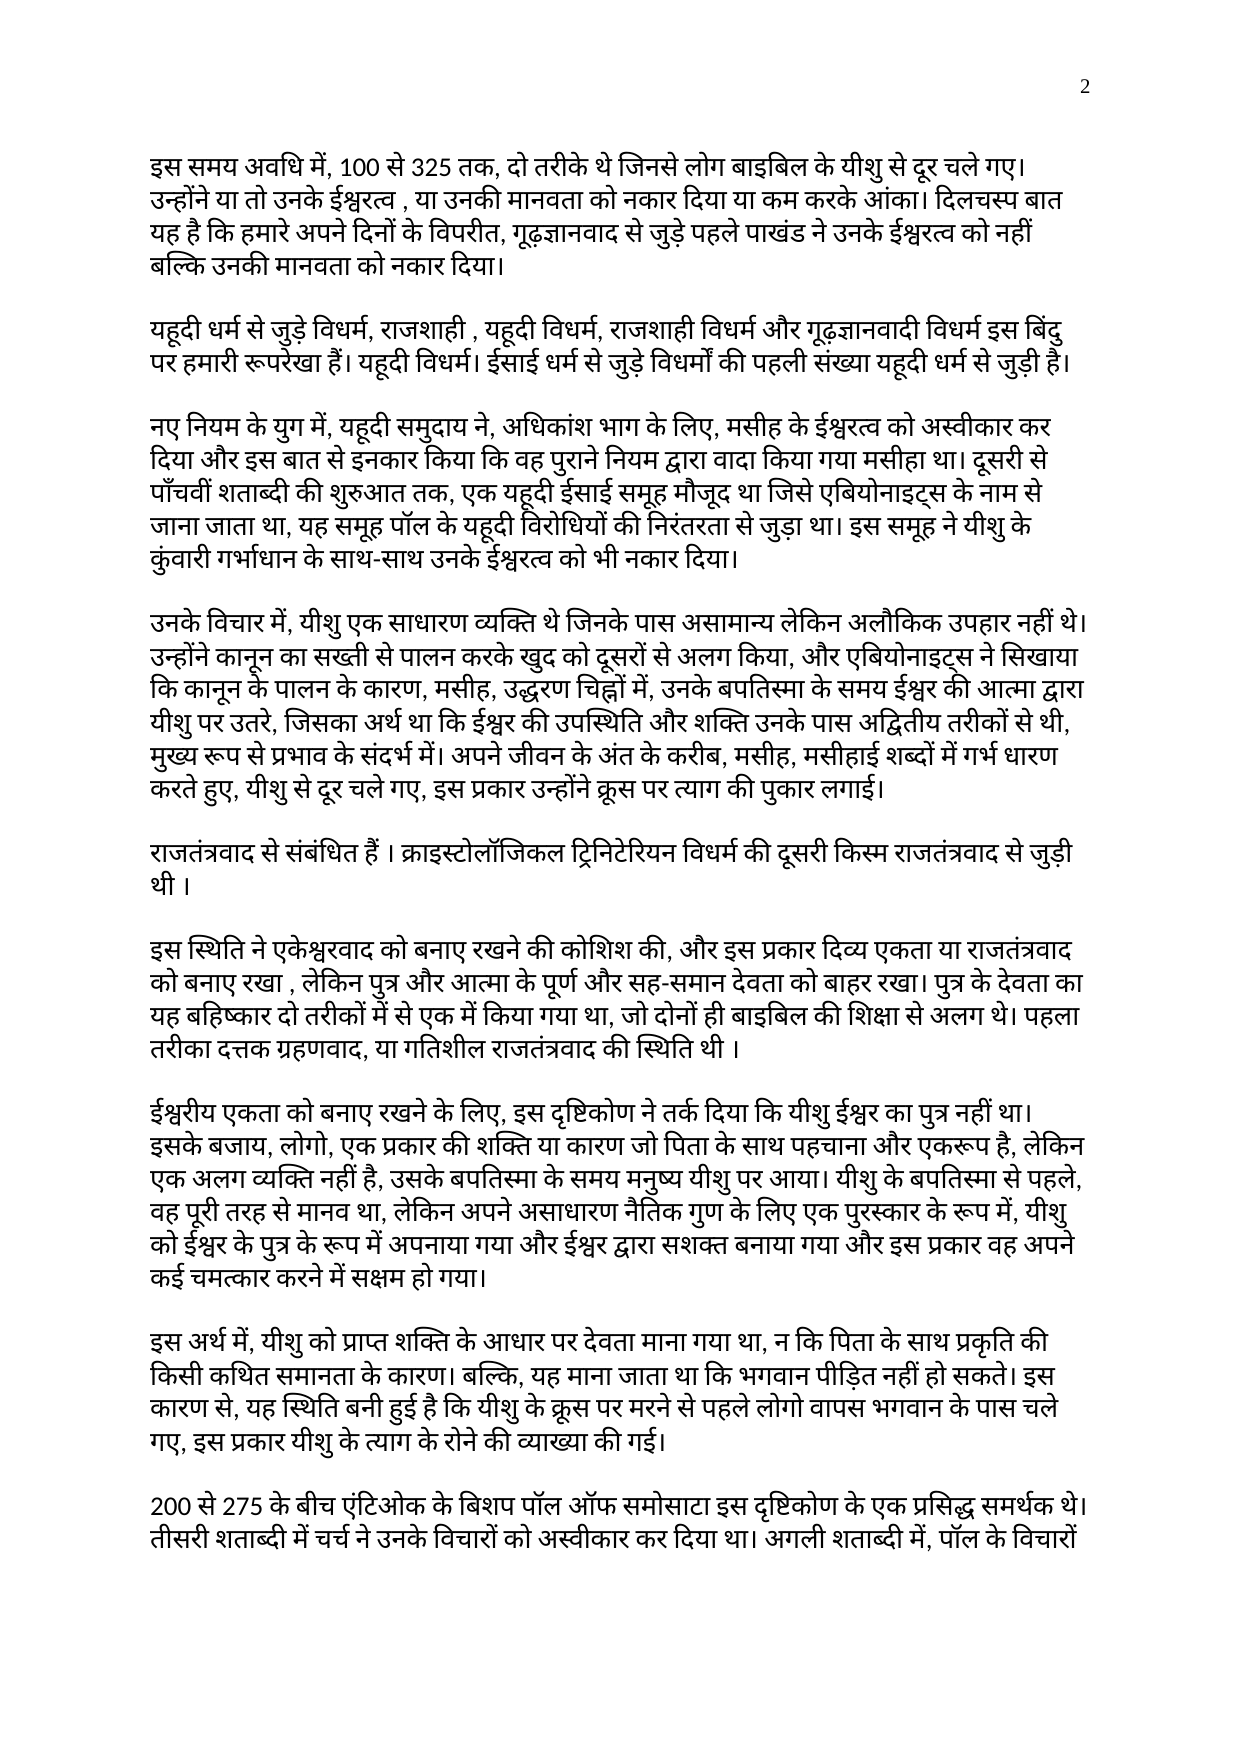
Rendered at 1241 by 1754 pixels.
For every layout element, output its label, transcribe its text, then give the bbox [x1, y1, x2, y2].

text यहूदी धर्म से जुड़े विधर्म, राजशाही , यहूदी विधर्म, राजशाही विधर्म और गूढ़ज्ञानवादी विधर्म इस बिंदु पर हमारी रूपरेखा हैं। यहूदी विधर्म। ईसाई धर्म से जुड़े विधर्मों की पहली संख्या यहूदी धर्म से जुड़ी है। [150, 313, 1090, 379]
text नए नियम के युग में, यहूदी समुदाय ने, अधिकांश भाग के लिए, मसीह के ईश्वरत्व को अस्वीकार कर दिया और इस बात से इनकार किया कि वह पुराने नियम द्वारा वादा किया गया मसीहा था। दूसरी से पाँचवीं शताब्दी की शुरुआत तक, एक यहूदी ईसाई समूह मौजूद था जिसे एबियोनाइट्स के नाम से जाना जाता था, यह समूह पॉल के यहूदी विरोधियों की निरंतरता से जुड़ा था। इस समूह ने यीशु के कुंवारी गर्भाधान के साथ-साथ उनके ईश्वरत्व को भी नकार दिया। [150, 410, 1090, 576]
text राजतंत्रवाद से संबंधित हैं । क्राइस्टोलॉजिकल ट्रिनिटेरियन विधर्म की दूसरी किस्म राजतंत्रवाद से जुड़ी थी । [150, 836, 1090, 902]
text उनके विचार में, यीशु एक साधारण व्यक्ति थे जिनके पास असामान्य लेकिन अलौकिक उपहार नहीं थे। उन्होंने कानून का सख्ती से पालन करके खुद को दूसरों से अलग किया, और एबियोनाइट्स ने सिखाया कि कानून के पालन के कारण, मसीह, उद्धरण चिह्नों में, उनके बपतिस्मा के समय ईश्वर की आत्मा द्वारा यीशु पर उतरे, जिसका अर्थ था कि ईश्वर की उपस्थिति और शक्ति उनके पास अद्वितीय तरीकों से थी, मुख्य रूप से प्रभाव के संदर्भ में। अपने जीवन के अंत के करीब, मसीह, मसीहाई शब्दों में गर्भ धारण करते हुए, यीशु से दूर चले गए, इस प्रकार उन्होंने क्रूस पर त्याग की पुकार लगाई। [150, 607, 1090, 805]
text ईश्वरीय एकता को बनाए रखने के लिए, इस दृष्टिकोण ने तर्क दिया कि यीशु ईश्वर का पुत्र नहीं था। इसके बजाय, लोगो, एक प्रकार की शक्ति या कारण जो पिता के साथ पहचाना और एकरूप है, लेकिन एक अलग व्यक्ति नहीं है, उसके बपतिस्मा के समय मनुष्य यीशु पर आया। यीशु के बपतिस्मा से पहले, वह पूरी तरह से मानव था, लेकिन अपने असाधारण नैतिक गुण के लिए एक पुरस्कार के रूप में, यीशु को ईश्वर के पुत्र के रूप में अपनाया गया और ईश्वर द्वारा सशक्त बनाया गया और इस प्रकार वह अपने कई चमत्कार करने में सक्षम हो गया। [150, 1096, 1090, 1294]
text इस अर्थ में, यीशु को प्राप्त शक्ति के आधार पर देवता माना गया था, न कि पिता के साथ प्रकृति की किसी कथित समानता के कारण। बल्कि, यह माना जाता था कि भगवान पीड़ित नहीं हो सकते। इस कारण से, यह स्थिति बनी हुई है कि यीशु के क्रूस पर मरने से पहले लोगो वापस भगवान के पास चले गए, इस प्रकार यीशु के त्याग के रोने की व्याख्या की गई। [150, 1326, 1090, 1458]
text इस स्थिति ने एकेश्वरवाद को बनाए रखने की कोशिश की, और इस प्रकार दिव्य एकता या राजतंत्रवाद को बनाए रखा , लेकिन पुत्र और आत्मा के पूर्ण और सह-समान देवता को बाहर रखा। पुत्र के देवता का यह बहिष्कार दो तरीकों में से एक में किया गया था, जो दोनों ही बाइबिल की शिक्षा से अलग थे। पहला तरीका दत्तक ग्रहणवाद, या गतिशील राजतंत्रवाद की स्थिति थी । [150, 933, 1090, 1065]
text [150, 1489, 1090, 1555]
text इस समय अवधि में, 100 से 325 तक, दो तरीके थे जिनसे लोग बाइबिल के यीशु से दूर चले गए। उन्होंने या तो उनके ईश्वरत्व , या उनकी मानवता को नकार दिया या कम करके आंका। दिलचस्प बात यह है कि हमारे अपने दिनों के विपरीत, गूढ़ज्ञानवाद से जुड़े पहले पाखंड ने उनके ईश्वरत्व को नहीं बल्कि उनकी मानवता को नकार दिया। [150, 150, 1090, 282]
